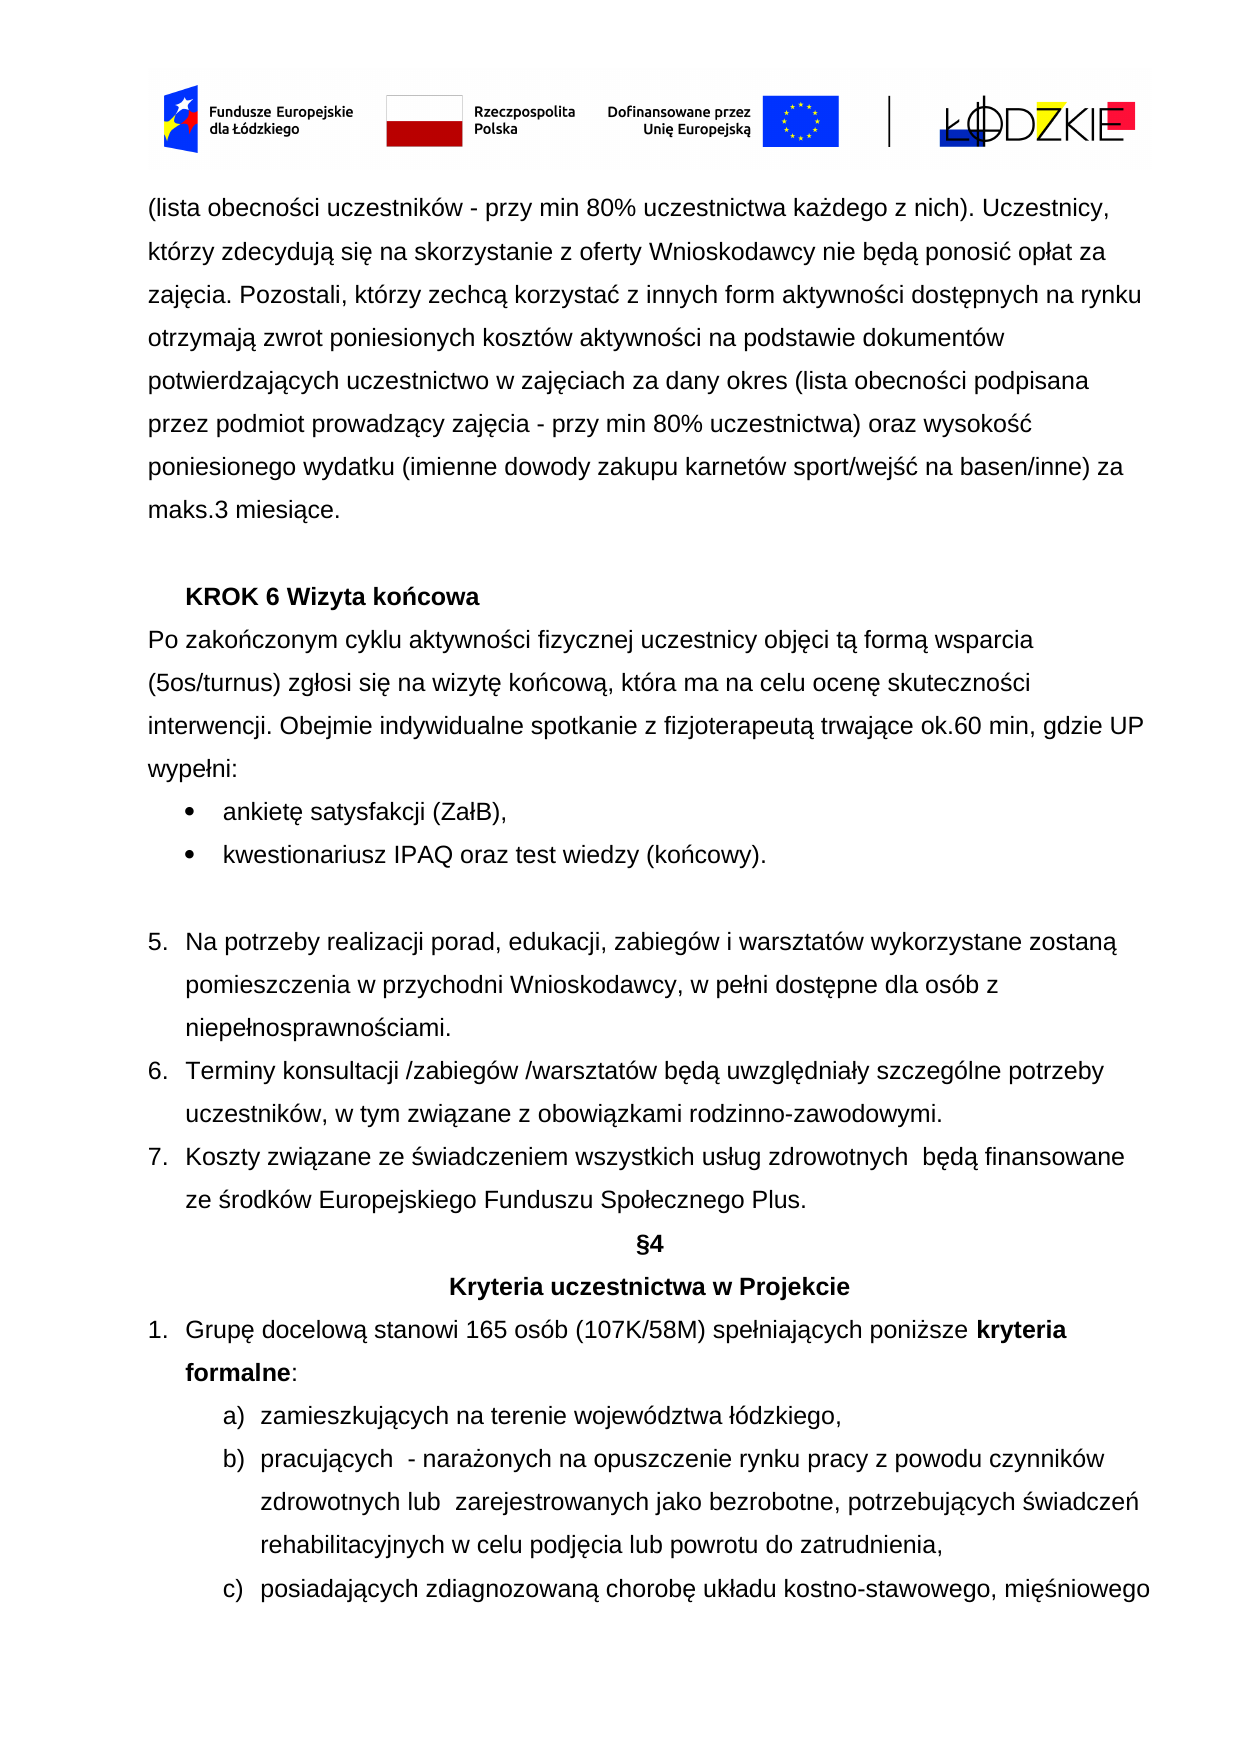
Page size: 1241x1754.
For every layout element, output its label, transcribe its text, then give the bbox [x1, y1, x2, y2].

picture [147, 68, 1152, 170]
list Koszty związane ze świadczeniem wszystkich usług zdrowotnych będą finansowane ze środków Europejskiego Funduszu Społecznego Plus. [148, 1142, 1152, 1214]
list KROK 6 Wizyta końcowa [185, 582, 1152, 610]
list ankietę satysfakcji (ZałB), [185, 797, 1152, 826]
list Terminy konsultacji /zabiegów /warsztatów będą uwzględniały szczególne potrzeby uczestników, w tym związane z obowiązkami rodzinno-zawodowymi. [148, 1056, 1152, 1128]
list zamieszkujących na terenie województwa łódzkiego, [223, 1401, 1152, 1430]
list kwestionariusz IPAQ oraz test wiedzy (końcowy). [185, 840, 1152, 869]
text Kryteria uczestnictwa w Projekcie [148, 1272, 1152, 1301]
text Po zakończonym cyklu aktywności fizycznej uczestnicy objęci tą formą wsparcia (5os/turnus) zgłosi się na wizytę końcową, która ma na celu ocenę skuteczności interwencji. Obejmie indywidualne spotkanie z fizjoterapeutą trwające ok.60 min, gdzie UP wypełni: [148, 625, 1152, 783]
list pracujących - narażonych na opuszczenie rynku pracy z powodu czynników zdrowotnych lub zarejestrowanych jako bezrobotne, potrzebujących świadczeń rehabilitacyjnych w celu podjęcia lub powrotu do zatrudnienia, [223, 1444, 1152, 1559]
list Na potrzeby realizacji porad, edukacji, zabiegów i warsztatów wykorzystane zostaną pomieszczenia w przychodni Wnioskodawcy, w pełni dostępne dla osób z niepełnosprawnościami. [148, 927, 1152, 1042]
list Grupę docelową stanowi 165 osób (107K/58M) spełniających poniższe kryteria formalne: [148, 1315, 1152, 1387]
list posiadających zdiagnozowaną chorobę układu kostno-stawowego, mięśniowego i tkanki łącznej w jednej z poniższych kategorii: [223, 1574, 1152, 1602]
text §4 [148, 1229, 1152, 1257]
